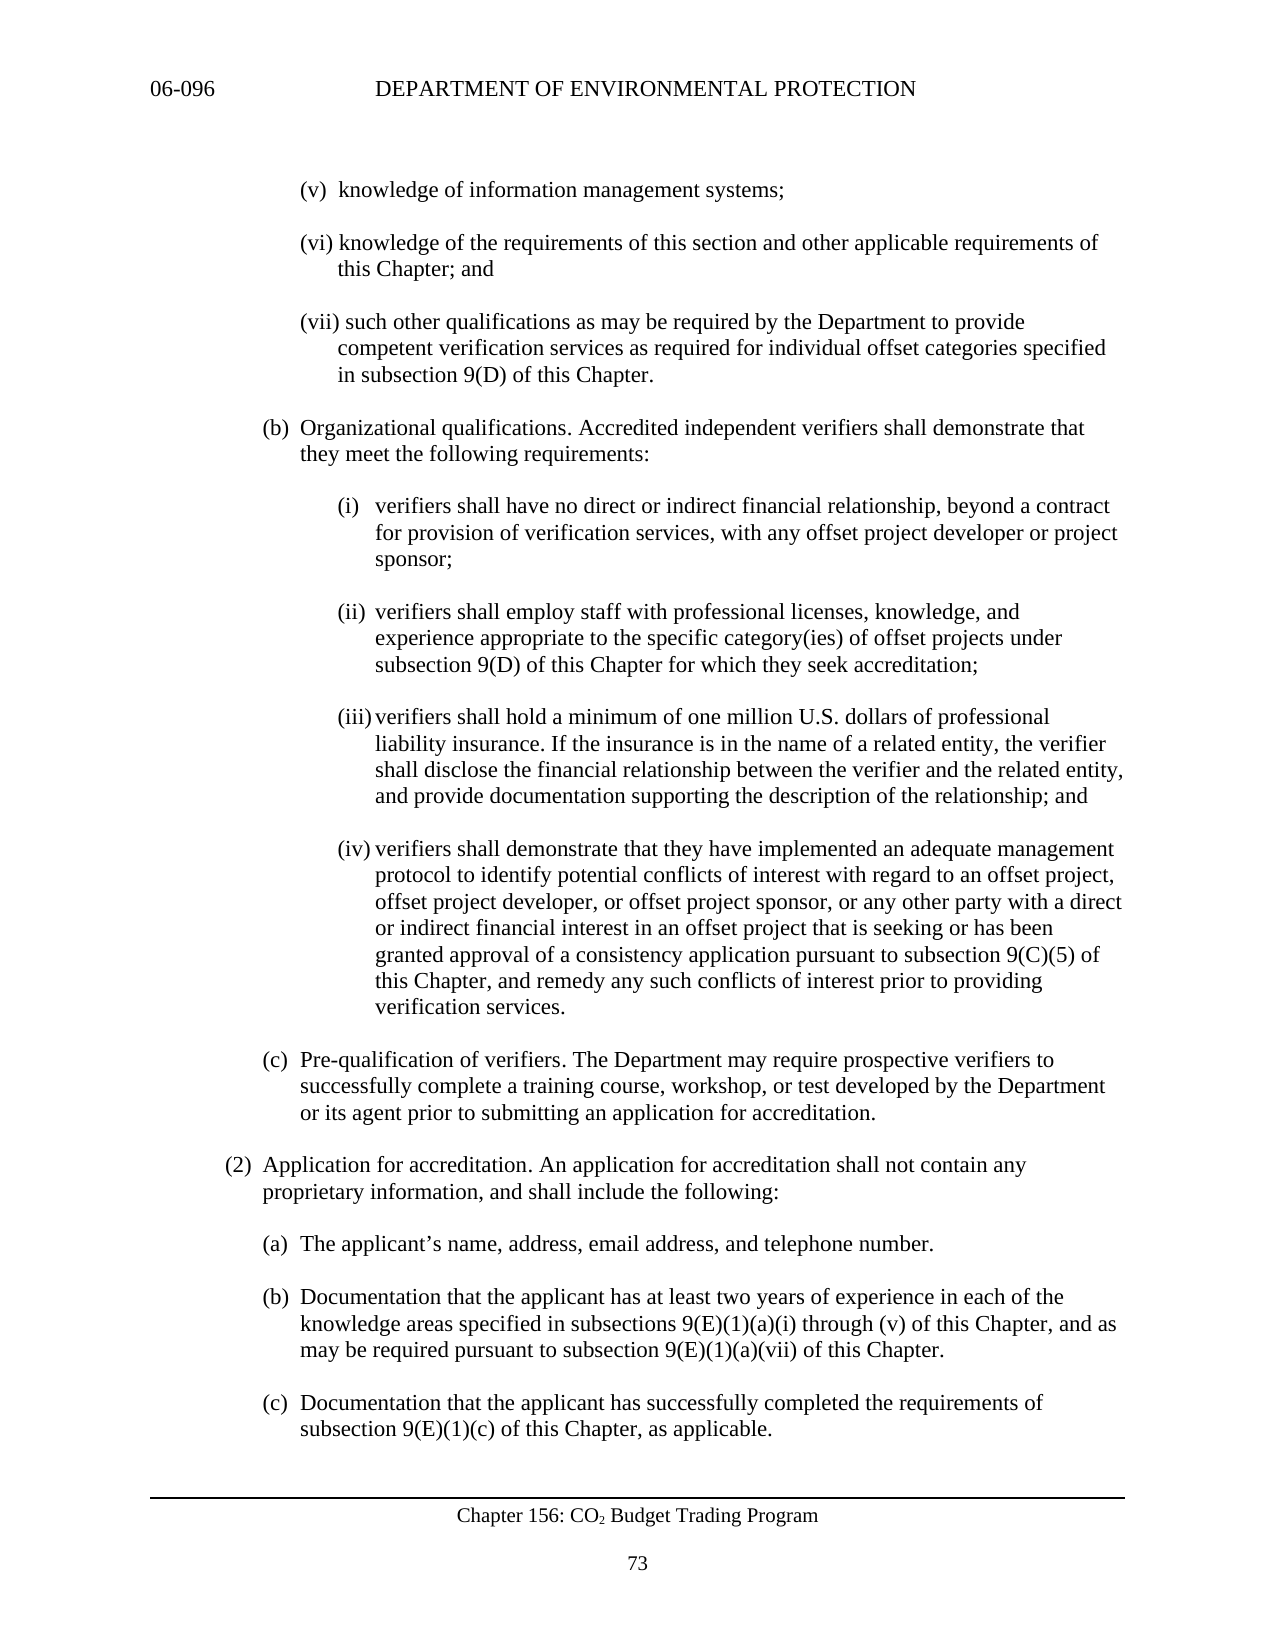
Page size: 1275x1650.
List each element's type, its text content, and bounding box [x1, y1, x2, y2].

text (c) Pre-qualification of verifiers. The Department may require prospective verifiers to successfully complete a training course, workshop, or test developed by the Department or its agent prior to submitting an application for accreditation. [262, 1046, 1125, 1125]
text (iii) verifiers shall hold a minimum of one million U.S. dollars of professional liability insurance. If the insurance is in the name of a related entity, the verifier shall disclose the financial relationship between the verifier and the related entity, and provide documentation supporting the description of the relationship; and [337, 703, 1125, 809]
text (vii) such other qualifications as may be required by the Department to provide competent verification services as required for individual offset categories specified in subsection 9(D) of this Chapter. [300, 308, 1125, 387]
list Documentation that the applicant has successfully completed the requirements of subsection 9(E)(1)(c) of this Chapter, as applicable. [262, 1389, 1125, 1441]
list The applicant’s name, address, email address, and telephone number. [262, 1231, 1125, 1257]
text (2) Application for accreditation. An application for accreditation shall not contain any proprietary information, and shall include the following: [225, 1151, 1125, 1204]
text (i) verifiers shall have no direct or indirect financial relationship, beyond a contract for provision of verification services, with any offset project developer or project sponsor; [337, 493, 1125, 572]
text (iv) verifiers shall demonstrate that they have implemented an adequate management protocol to identify potential conflicts of interest with regard to an offset project, offset project developer, or offset project sponsor, or any other party with a direct or indirect financial interest in an offset project that is seeking or has been granted approval of a consistency application pursuant to subsection 9(C)(5) of this Chapter, and remedy any such conflicts of interest prior to providing verification services. [337, 835, 1125, 1020]
text (vi) knowledge of the requirements of this section and other applicable requirements of this Chapter; and [300, 229, 1125, 282]
text (v) knowledge of information management systems; [300, 176, 1125, 203]
text (b) Organizational qualifications. Accredited independent verifiers shall demonstrate that they meet the following requirements: [262, 413, 1125, 466]
list Documentation that the applicant has at least two years of experience in each of the knowledge areas specified in subsections 9(E)(1)(a)(i) through (v) of this Chapter, and as may be required pursuant to subsection 9(E)(1)(a)(vii) of this Chapter. [262, 1283, 1125, 1362]
text (ii) verifiers shall employ staff with professional licenses, knowledge, and experience appropriate to the specific category(ies) of offset projects under subsection 9(D) of this Chapter for which they seek accreditation; [337, 598, 1125, 677]
